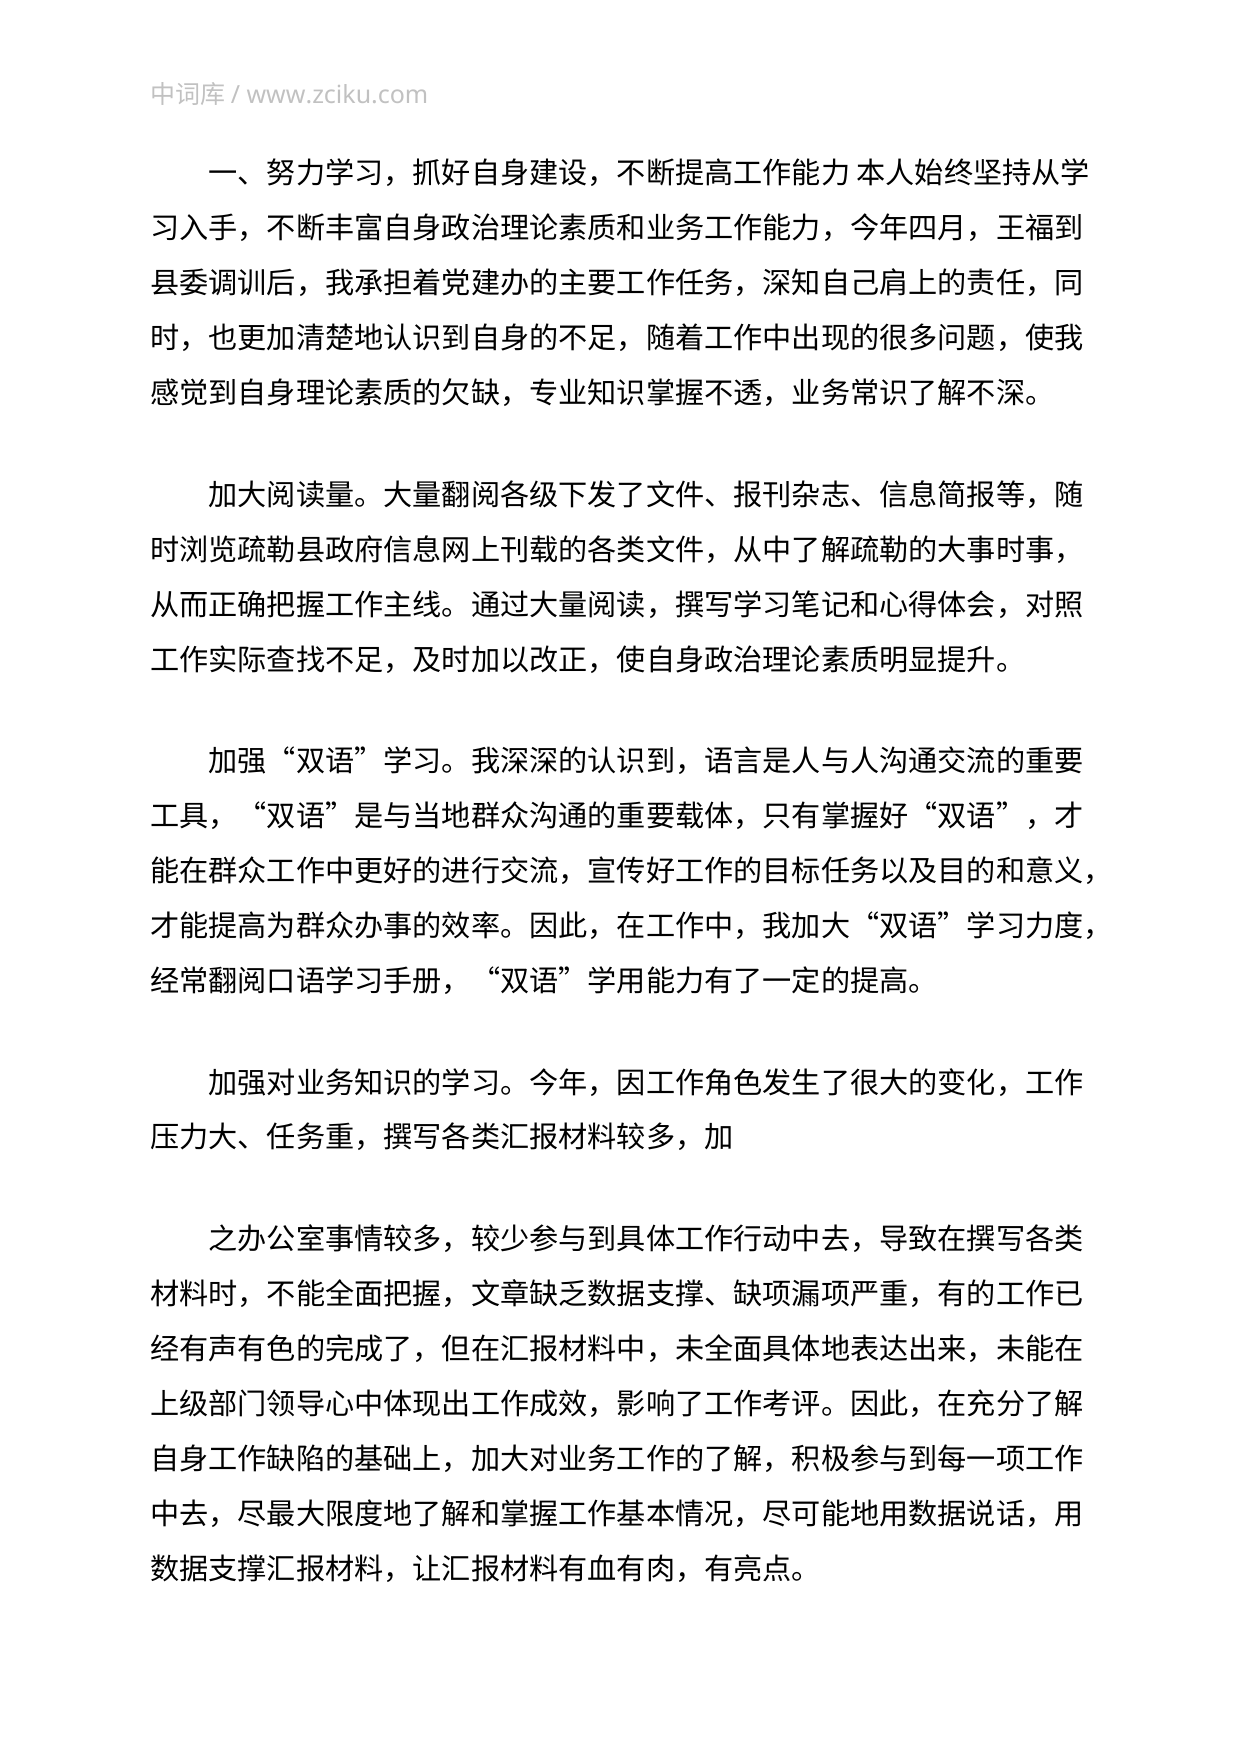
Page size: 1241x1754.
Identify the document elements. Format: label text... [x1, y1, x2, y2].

text 一、努力学习，抓好自身建设，不断提高工作能力 本人始终坚持从学习入手，不断丰富自身政治理论素质和业务工作能力，今年四月，王福到县委调训后，我承担着党建办的主要工作任务，深知自己肩上的责任，同时，也更加清楚地认识到自身的不足，随着工作中出现的很多问题，使我感觉到自身理论素质的欠缺，专业知识掌握不透，业务常识了解不深。 [150, 150, 1090, 412]
text 加强对业务知识的学习。今年，因工作角色发生了很大的变化，工作压力大、任务重，撰写各类汇报材料较多，加 [150, 1059, 1090, 1156]
text 加大阅读量。大量翻阅各级下发了文件、报刊杂志、信息简报等，随时浏览疏勒县政府信息网上刊载的各类文件，从中了解疏勒的大事时事，从而正确把握工作主线。通过大量阅读，撰写学习笔记和心得体会，对照工作实际查找不足，及时加以改正，使自身政治理论素质明显提升。 [150, 471, 1090, 678]
text 加强“双语”学习。我深深的认识到，语言是人与人沟通交流的重要工具，“双语”是与当地群众沟通的重要载体，只有掌握好“双语”，才能在群众工作中更好的进行交流，宣传好工作的目标任务以及目的和意义，才能提高为群众办事的效率。因此，在工作中，我加大“双语”学习力度，经常翻阅口语学习手册，“双语”学用能力有了一定的提高。 [150, 738, 1090, 1000]
text 之办公室事情较多，较少参与到具体工作行动中去，导致在撰写各类材料时，不能全面把握，文章缺乏数据支撑、缺项漏项严重，有的工作已经有声有色的完成了，但在汇报材料中，未全面具体地表达出来，未能在上级部门领导心中体现出工作成效，影响了工作考评。因此，在充分了解自身工作缺陷的基础上，加大对业务工作的了解，积极参与到每一项工作中去，尽最大限度地了解和掌握工作基本情况，尽可能地用数据说话，用数据支撑汇报材料，让汇报材料有血有肉，有亮点。 [150, 1216, 1090, 1587]
